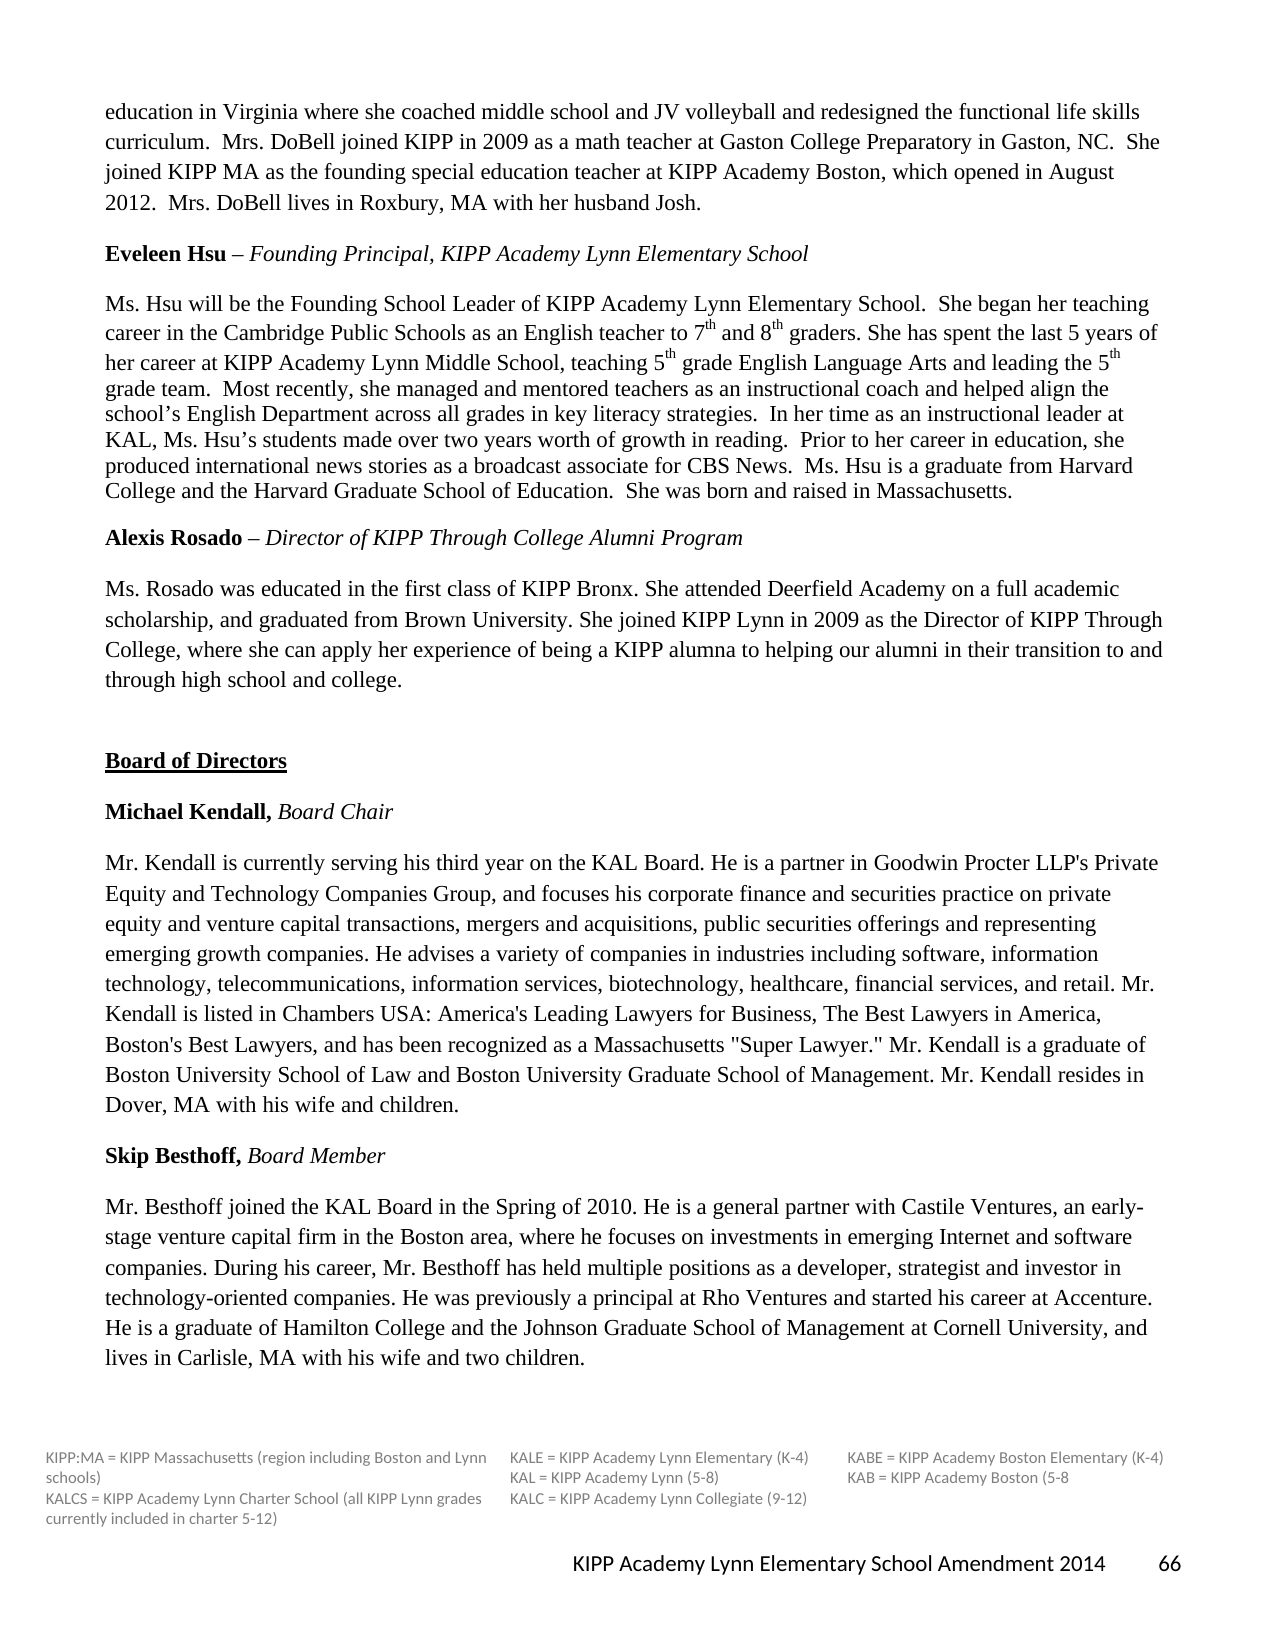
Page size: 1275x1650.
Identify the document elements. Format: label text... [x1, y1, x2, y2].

text Mr. Besthoff joined the KAL Board in the Spring of 2010. He is a general partner with Castile Ventures, an early- stage venture capital firm in the Boston area, where he focuses on investments in emerging Internet and software companies. During his career, Mr. Besthoff has held multiple positions as a developer, strategist and investor in technology-oriented companies. He was previously a principal at Rho Ventures and started his career at Accenture. He is a graduate of Hamilton College and the Johnson Graduate School of Management at Cornell University, and lives in Carlisle, MA with his wife and two children. [105, 1193, 1161, 1371]
text Board of Directors [105, 747, 1181, 774]
text Mr. Kendall is currently serving his third year on the KAL Board. He is a partner in Goodwin Procter LLP's Private Equity and Technology Companies Group, and focuses his corporate finance and securities practice on private equity and venture capital transactions, mergers and acquisitions, public securities offerings and representing emerging growth companies. He advises a variety of companies in industries including software, information technology, telecommunications, information services, biotechnology, healthcare, financial services, and retail. Mr. Kendall is listed in Chambers USA: America's Leading Lawyers for Business, The Best Lawyers in America, Boston's Best Lawyers, and has been recognized as a Massachusetts "Super Lawyer." Mr. Kendall is a graduate of Boston University School of Law and Boston University Graduate School of Management. Mr. Kendall resides in Dover, MA with his wife and children. [105, 849, 1159, 1117]
text Ms. Rosado was educated in the first class of KIPP Bronx. She attended Deerfield Academy on a full academic scholarship, and graduated from Brown University. She joined KIPP Lynn in 2009 as the Director of KIPP Through College, where she can apply her experience of being a KIPP alumna to helping our alumni in their transition to and through high school and college. [105, 576, 1170, 692]
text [105, 98, 1167, 215]
text Alexis Rosado – Director of KIPP Through College Alumni Program [105, 524, 1181, 551]
text Michael Kendall, Board Chair [105, 798, 1181, 825]
text Skip Besthoff, Board Member [105, 1142, 1181, 1168]
text Ms. Hsu will be the Founding School Leader of KIPP Academy Lynn Elementary School. She began her teaching career in the Cambridge Public Schools as an English teacher to 7th and 8th graders. She has spent the last 5 years of her career at KIPP Academy Lynn Middle School, teaching 5th grade English Language Arts and leading the 5th grade team. Most recently, she managed and mentored teachers as an instructional coach and helped align the school’s English Department across all grades in key literacy strategies. In her time as an instructional leader at KAL, Ms. Hsu’s students made over two years worth of growth in reading. Prior to her career in education, she produced international news stories as a broadcast associate for CBS News. Ms. Hsu is a graduate from Harvard College and the Harvard Graduate School of Education. She was born and raised in Massachusetts. [105, 291, 1165, 504]
text Eveleen Hsu – Founding Principal, KIPP Academy Lynn Elementary School [105, 239, 1181, 266]
